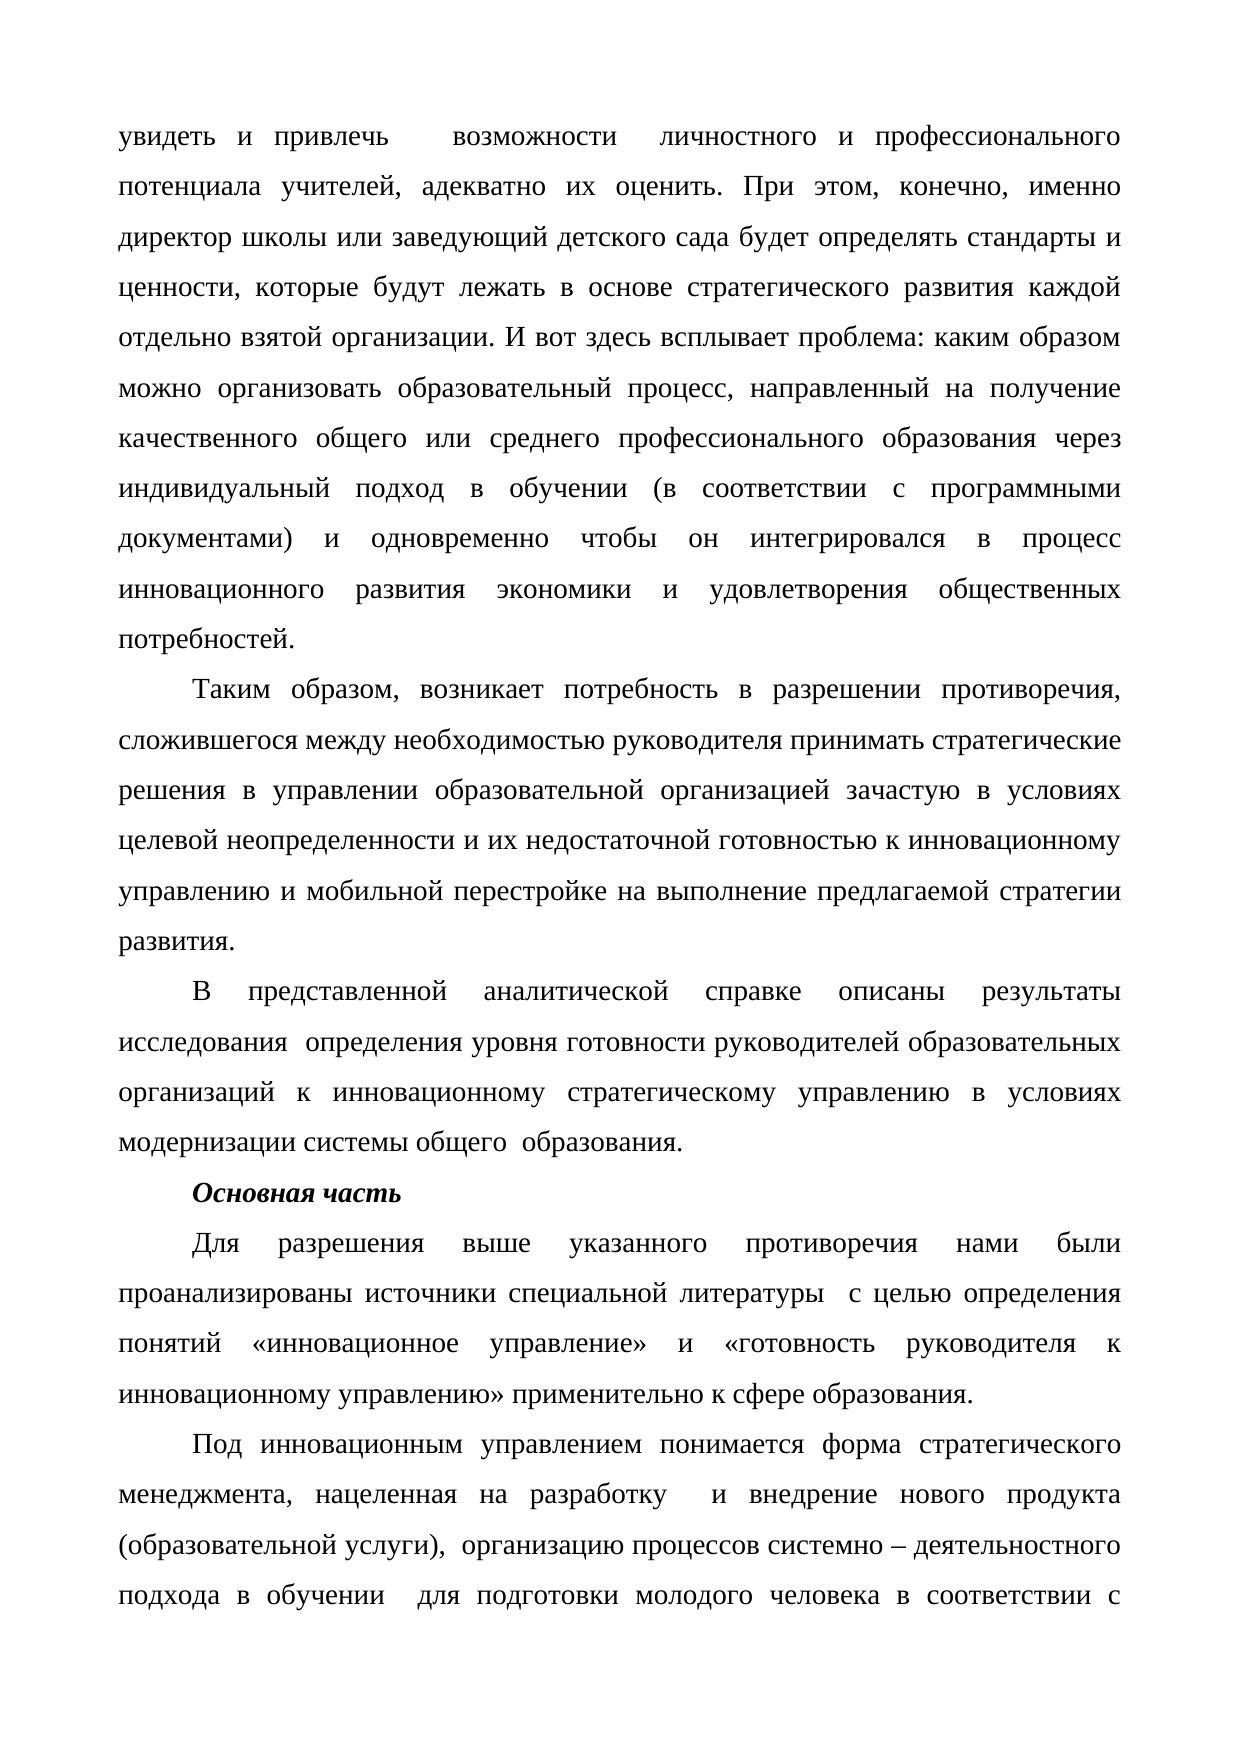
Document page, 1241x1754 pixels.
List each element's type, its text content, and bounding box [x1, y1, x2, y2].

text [118, 118, 1122, 655]
text В представленной аналитической справке описаны результаты исследования определения уровня готовности руководителей образовательных организаций к инновационному стратегическому управлению в условиях модернизации системы общего образования. [118, 973, 1122, 1158]
text Основная часть [118, 1175, 1122, 1208]
text Таким образом, возникает потребность в разрешении противоречия, сложившегося между необходимостью руководителя принимать стратегические решения в управлении образовательной организацией зачастую в условиях целевой неопределенности и их недостаточной готовностью к инновационному управлению и мобильной перестройке на выполнение предлагаемой стратегии развития. [118, 672, 1122, 957]
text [118, 1426, 1122, 1611]
text Для разрешения выше указанного противоречия нами были проанализированы источники специальной литературы с целью определения понятий «инновационное управление» и «готовность руководителя к инновационному управлению» применительно к сфере образования. [118, 1225, 1122, 1409]
